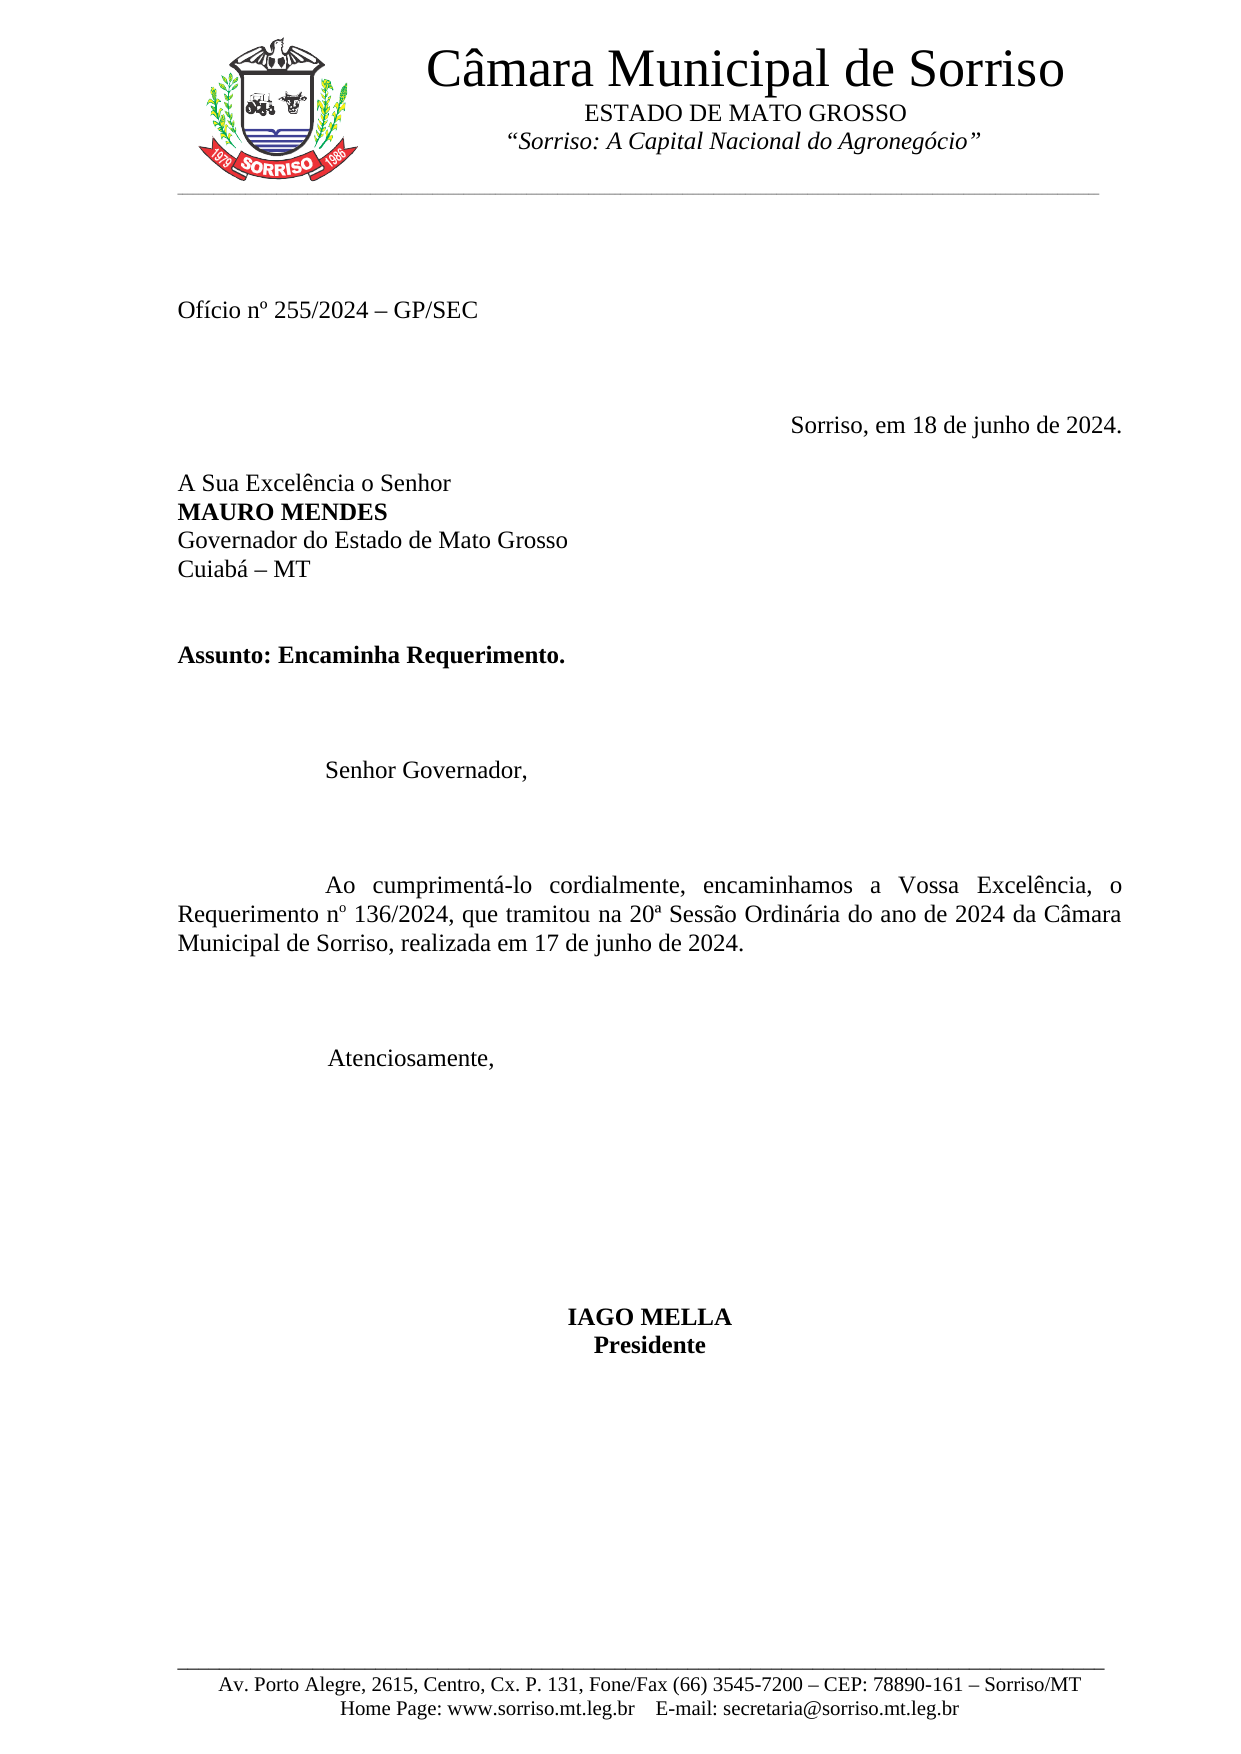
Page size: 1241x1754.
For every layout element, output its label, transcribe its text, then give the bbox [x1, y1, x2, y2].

text Sorriso, em 18 de junho de 2024. [177, 410, 1122, 439]
text Assunto: Encaminha Requerimento. [177, 640, 1122, 669]
text Governador do Estado de Mato Grosso [177, 525, 1122, 554]
text Cuiabá – MT [177, 554, 1122, 583]
text Ofício nº 255/2024 – GP/SEC [177, 295, 1122, 324]
text Ao cumprimentá-lo cordialmente, encaminhamos a Vossa Excelência, o Requerimento no 136/2024, que tramitou na 20ª Sessão Ordinária do ano de 2024 da Câmara Municipal de Sorriso, realizada em 17 de junho de 2024. [177, 870, 1122, 957]
text MAURO MENDES [177, 497, 1122, 525]
text IAGO MELLA [177, 1302, 1122, 1330]
text Atenciosamente, [177, 1043, 1122, 1072]
text Senhor Governador, [177, 755, 1122, 784]
text A Sua Excelência o Senhor [177, 468, 1122, 497]
text Presidente [177, 1330, 1122, 1359]
